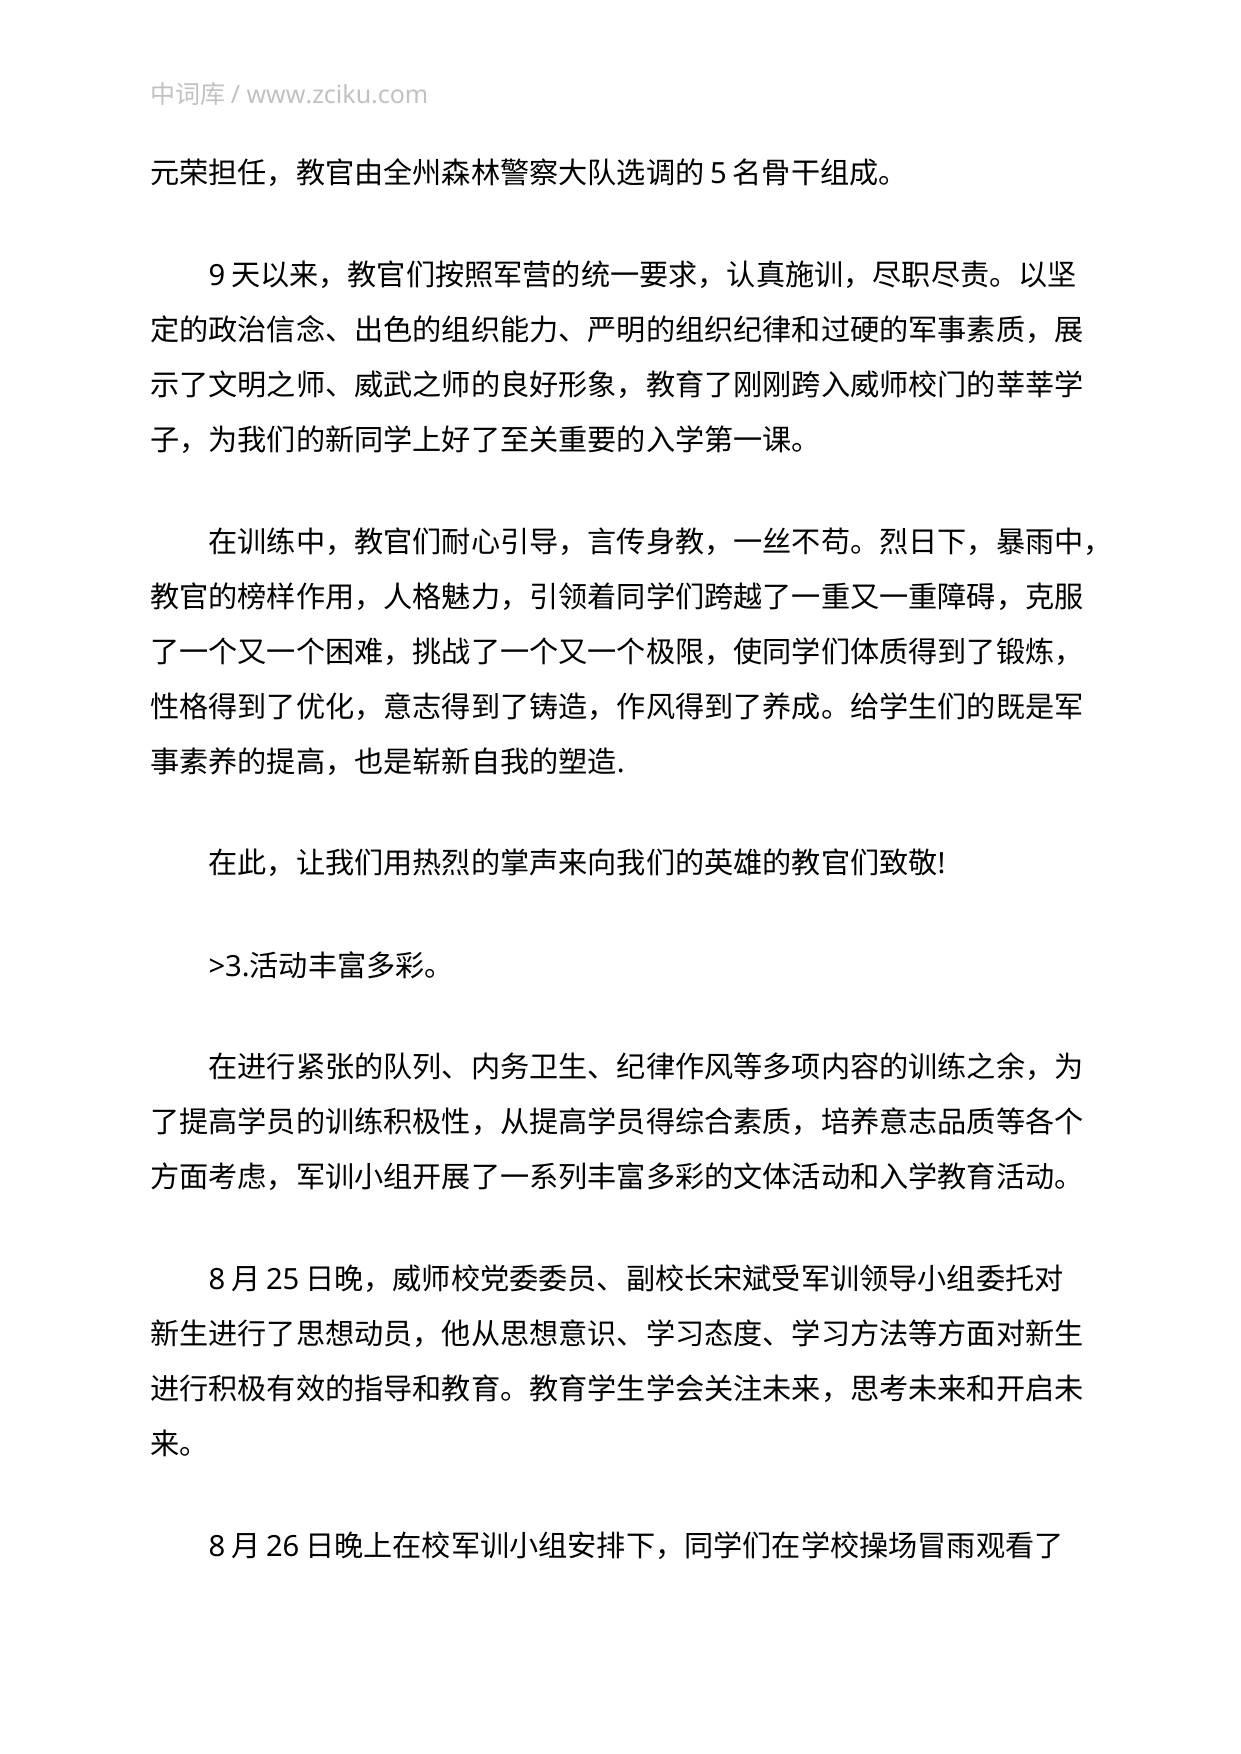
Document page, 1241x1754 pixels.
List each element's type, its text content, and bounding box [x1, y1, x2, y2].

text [150, 150, 1090, 192]
text 在此，让我们用热烈的掌声来向我们的英雄的教官们致敬! [150, 840, 1090, 882]
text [150, 1522, 1090, 1564]
text 在训练中，教官们耐心引导，言传身教，一丝不苟。烈日下，暴雨中，教官的榜样作用，人格魅力，引领着同学们跨越了一重又一重障碍，克服了一个又一个困难，挑战了一个又一个极限，使同学们体质得到了锻炼，性格得到了优化，意志得到了铸造，作风得到了养成。给学生们的既是军事素养的提高，也是崭新自我的塑造. [150, 518, 1090, 781]
text 8月25日晚，威师校党委委员、副校长宋斌受军训领导小组委托对新生进行了思想动员，他从思想意识、学习态度、学习方法等方面对新生进行积极有效的指导和教育。教育学生学会关注未来，思考未来和开启未来。 [150, 1256, 1090, 1463]
text 在进行紧张的队列、内务卫生、纪律作风等多项内容的训练之余，为了提高学员的训练积极性，从提高学员得综合素质，培养意志品质等各个方面考虑，军训小组开展了一系列丰富多彩的文体活动和入学教育活动。 [150, 1044, 1090, 1196]
text >3.活动丰富多彩。 [150, 942, 1090, 984]
text 9天以来，教官们按照军营的统一要求，认真施训，尽职尽责。以坚定的政治信念、出色的组织能力、严明的组织纪律和过硬的军事素质，展示了文明之师、威武之师的良好形象，教育了刚刚跨入威师校门的莘莘学子，为我们的新同学上好了至关重要的入学第一课。 [150, 252, 1090, 459]
